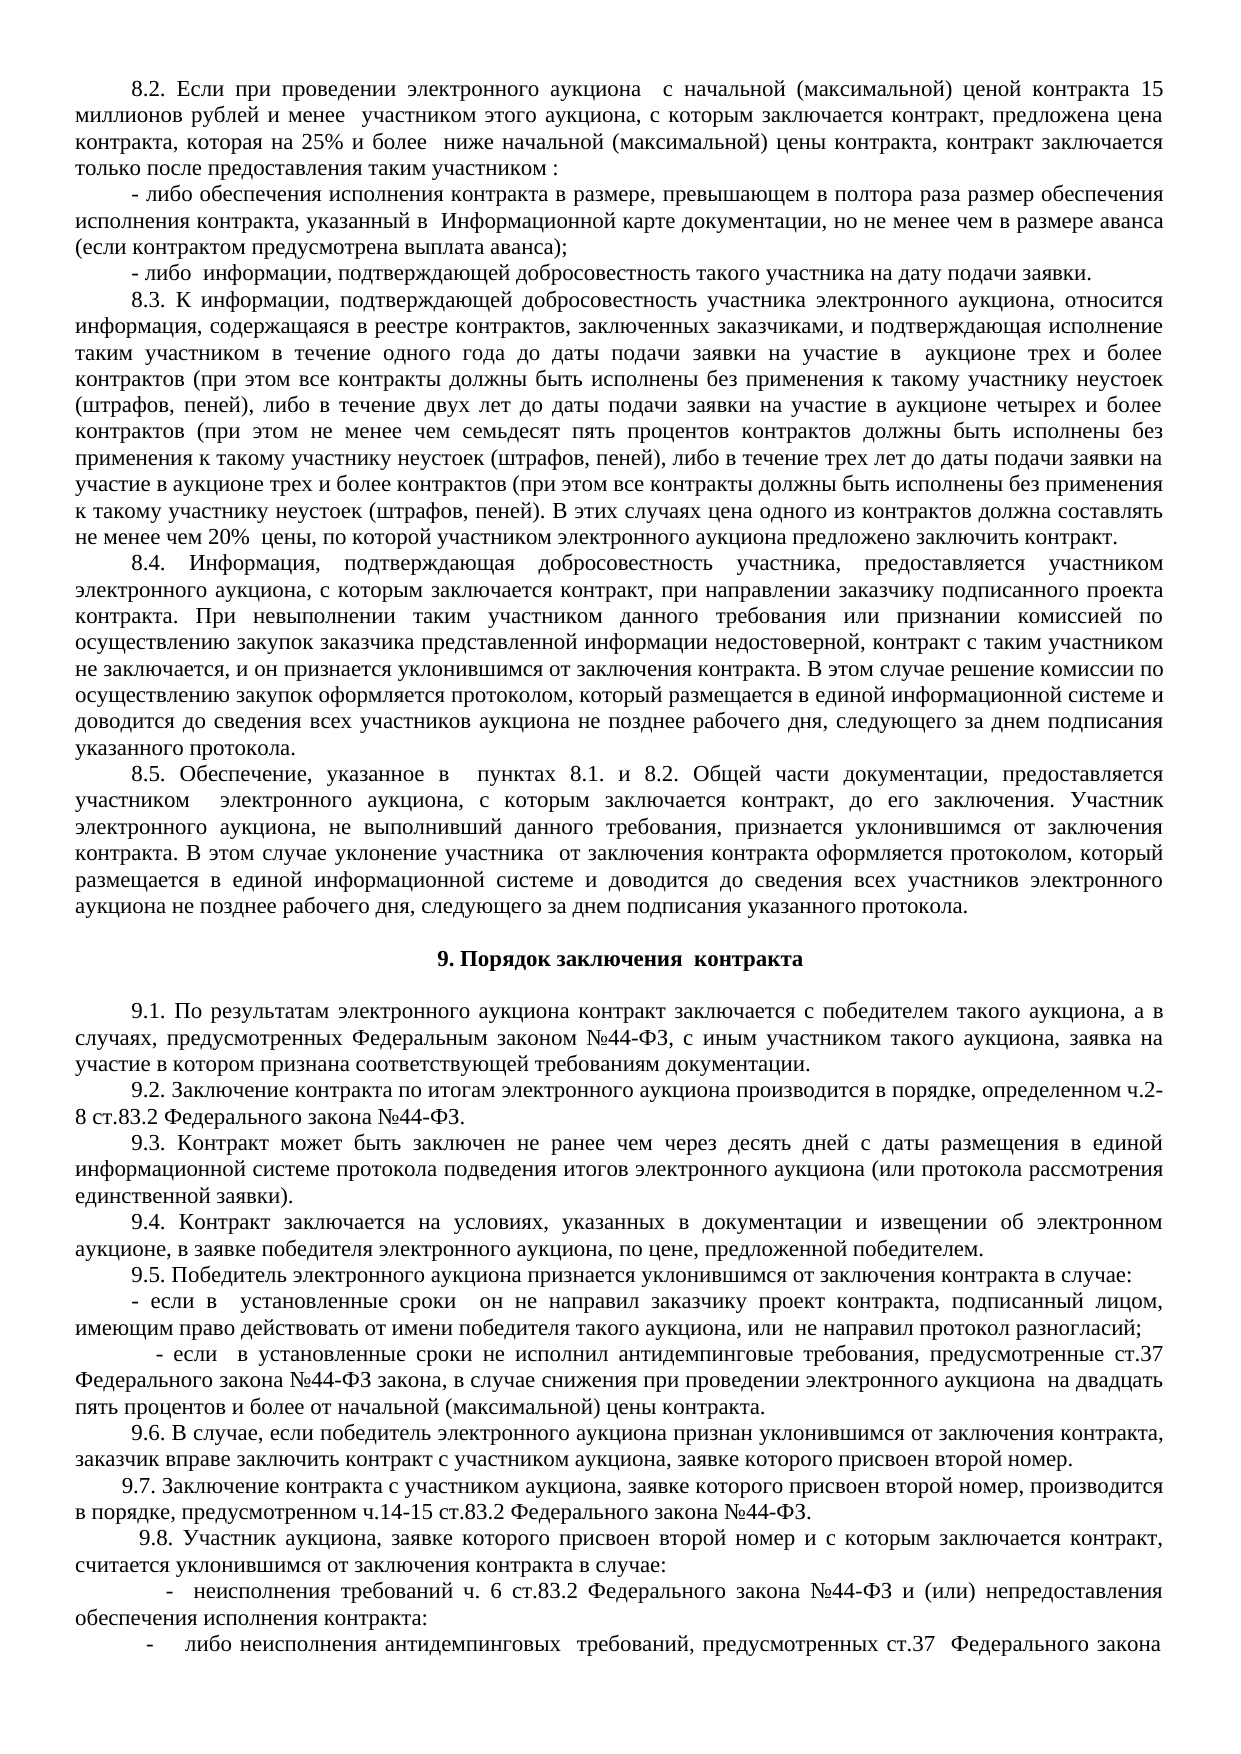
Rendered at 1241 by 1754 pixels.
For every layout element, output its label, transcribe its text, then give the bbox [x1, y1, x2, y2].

text 8.3. К информации, подтверждающей добросовестность участника электронного аукциона, относится информация, содержащаяся в реестре контрактов, заключенных заказчиками, и подтверждающая исполнение таким участником в течение одного года до даты подачи заявки на участие в аукционе трех и более контрактов (при этом все контракты должны быть исполнены без применения к такому участнику неустоек (штрафов, пеней), либо в течение двух лет до даты подачи заявки на участие в аукционе четырех и более контрактов (при этом не менее чем семьдесят пять процентов контрактов должны быть исполнены без применения к такому участнику неустоек (штрафов, пеней), либо в течение трех лет до даты подачи заявки на участие в аукционе трех и более контрактов (при этом все контракты должны быть исполнены без применения к такому участнику неустоек (штрафов, пеней). В этих случаях цена одного из контрактов должна составлять не менее чем 20% цены, по которой участником электронного аукциона предложено заключить контракт. [75, 286, 1165, 549]
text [75, 1630, 1165, 1656]
text 8.4. Информация, подтверждающая добросовестность участника, предоставляется участником электронного аукциона, с которым заключается контракт, при направлении заказчику подписанного проекта контракта. При невыполнении таким участником данного требования или признании комиссией по осуществлению закупок заказчика представленной информации недостоверной, контракт с таким участником не заключается, и он признается уклонившимся от заключения контракта. В этом случае решение комиссии по осуществлению закупок оформляется протоколом, который размещается в единой информационной системе и доводится до сведения всех участников аукциона не позднее рабочего дня, следующего за днем подписания указанного протокола. [75, 549, 1165, 760]
text 9.5. Победитель электронного аукциона признается уклонившимся от заключения контракта в случае: [75, 1261, 1165, 1287]
text 9.2. Заключение контракта по итогам электронного аукциона производится в порядке, определенном ч.2-8 ст.83.2 Федерального закона №44-ФЗ. [75, 1076, 1165, 1129]
text - либо обеспечения исполнения контракта в размере, превышающем в полтора раза размер обеспечения исполнения контракта, указанный в Информационной карте документации, но не менее чем в размере аванса (если контрактом предусмотрена выплата аванса); [75, 180, 1165, 259]
text 9.8. Участник аукциона, заявке которого присвоен второй номер и с которым заключается контракт, считается уклонившимся от заключения контракта в случае: [75, 1524, 1165, 1577]
text 9. Порядок заключения контракта [75, 945, 1165, 971]
text - если в установленные сроки не исполнил антидемпинговые требования, предусмотренные ст.37 Федерального закона №44-ФЗ закона, в случае снижения при проведении электронного аукциона на двадцать пять процентов и более от начальной (максимальной) цены контракта. [75, 1340, 1165, 1419]
text 9.3. Контракт может быть заключен не ранее чем через десять дней с даты размещения в единой информационной системе протокола подведения итогов электронного аукциона (или протокола рассмотрения единственной заявки). [75, 1129, 1165, 1208]
text 9.6. В случае, если победитель электронного аукциона признан уклонившимся от заключения контракта, заказчик вправе заключить контракт с участником аукциона, заявке которого присвоен второй номер. [75, 1419, 1165, 1472]
text 8.5. Обеспечение, указанное в пунктах 8.1. и 8.2. Общей части документации, предоставляется участником электронного аукциона, с которым заключается контракт, до его заключения. Участник электронного аукциона, не выполнивший данного требования, признается уклонившимся от заключения контракта. В этом случае уклонение участника от заключения контракта оформляется протоколом, который размещается в единой информационной системе и доводится до сведения всех участников электронного аукциона не позднее рабочего дня, следующего за днем подписания указанного протокола. [75, 760, 1165, 918]
text 9.4. Контракт заключается на условиях, указанных в документации и извещении об электронном аукционе, в заявке победителя электронного аукциона, по цене, предложенной победителем. [75, 1208, 1165, 1261]
text - либо информации, подтверждающей добросовестность такого участника на дату подачи заявки. [75, 259, 1165, 286]
text - если в установленные сроки он не направил заказчику проект контракта, подписанный лицом, имеющим право действовать от имени победителя такого аукциона, или не направил протокол разногласий; [75, 1287, 1165, 1340]
text 8.2. Если при проведении электронного аукциона с начальной (максимальной) ценой контракта 15 миллионов рублей и менее участником этого аукциона, с которым заключается контракт, предложена цена контракта, которая на 25% и более ниже начальной (максимальной) цены контракта, контракт заключается только после предоставления таким участником : [75, 75, 1165, 180]
text - неисполнения требований ч. 6 ст.83.2 Федерального закона №44-ФЗ и (или) непредоставления обеспечения исполнения контракта: [75, 1577, 1165, 1630]
text 9.7. Заключение контракта с участником аукциона, заявке которого присвоен второй номер, производится в порядке, предусмотренном ч.14-15 ст.83.2 Федерального закона №44-ФЗ. [75, 1472, 1165, 1524]
text 9.1. По результатам электронного аукциона контракт заключается с победителем такого аукциона, а в случаях, предусмотренных Федеральным законом №44-ФЗ, с иным участником такого аукциона, заявка на участие в котором признана соответствующей требованиям документации. [75, 997, 1165, 1076]
